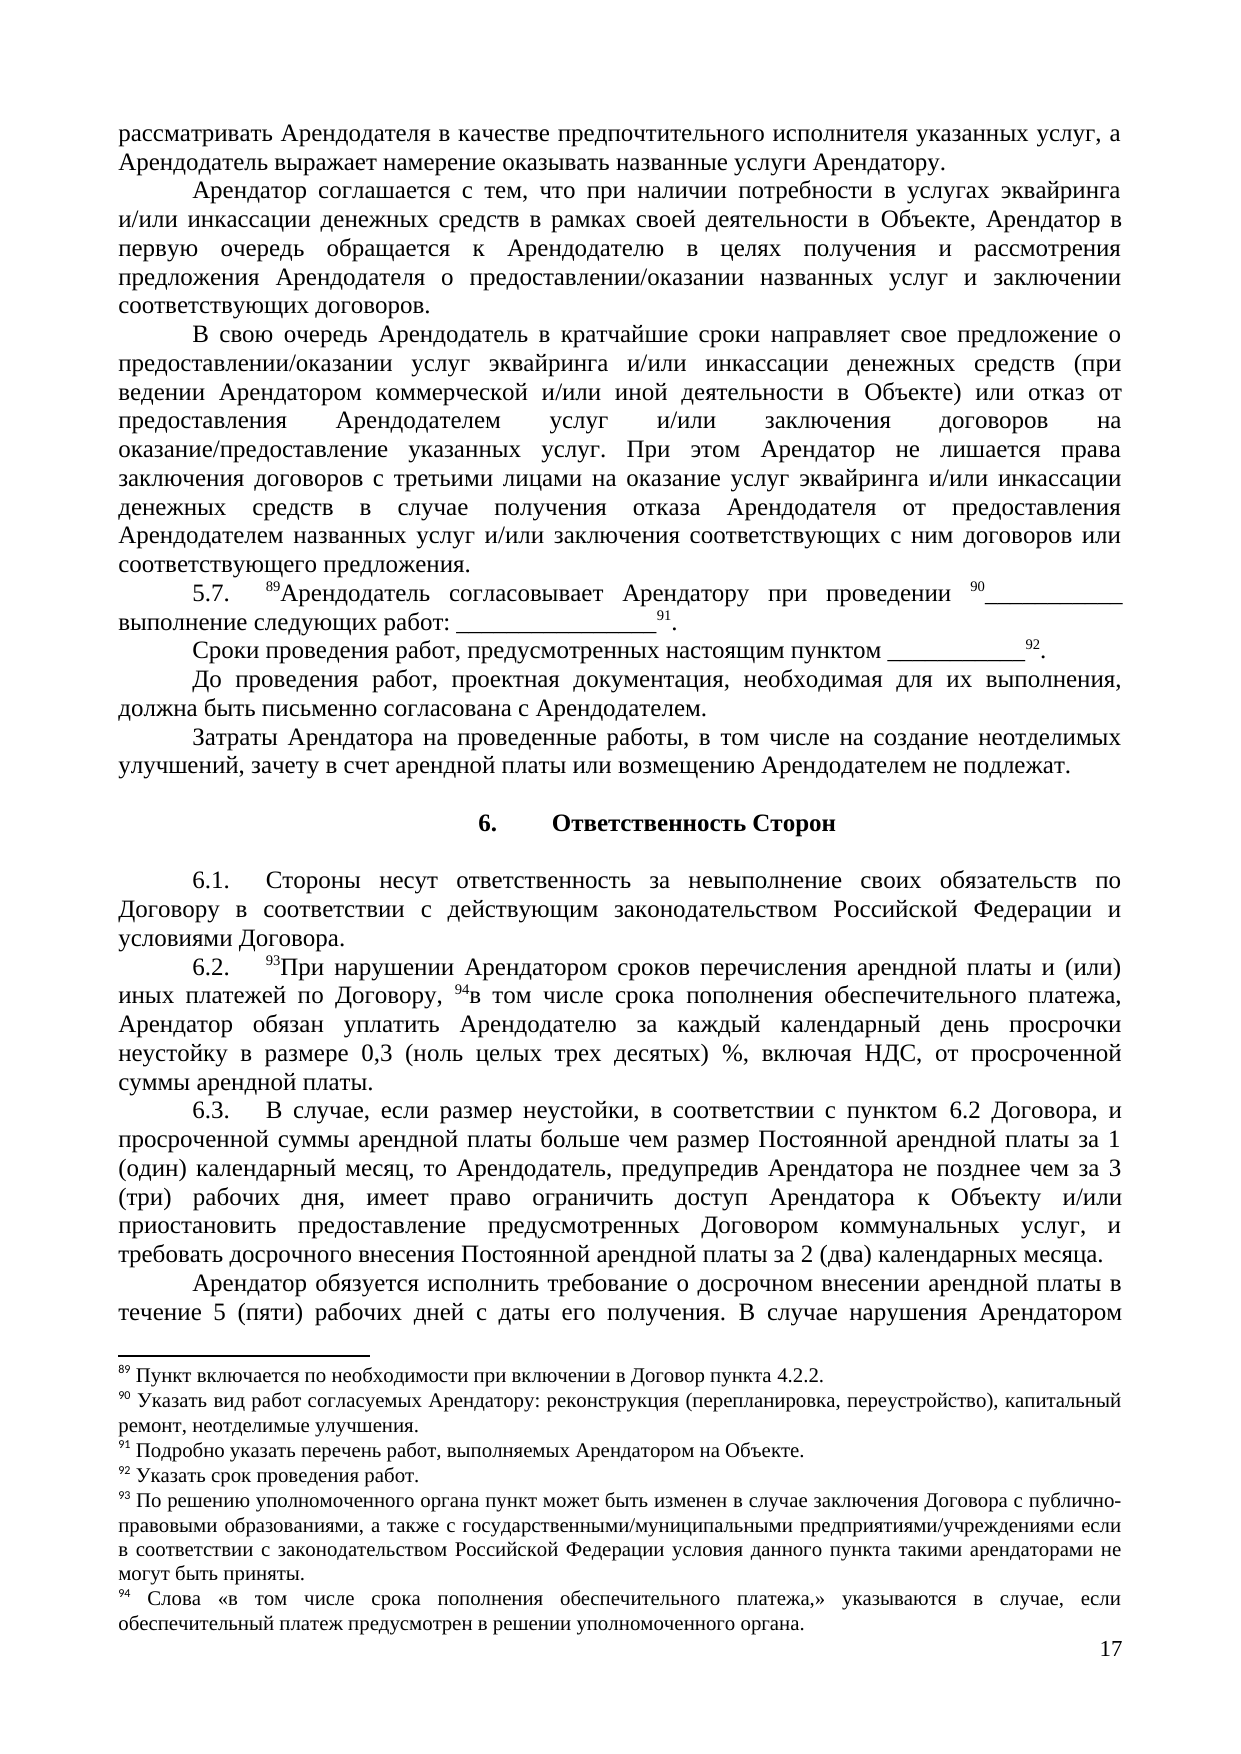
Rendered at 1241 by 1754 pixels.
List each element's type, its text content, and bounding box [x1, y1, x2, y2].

list В случае, если размер неустойки, в соответствии с пунктом 6.2 Договора, и просроченной суммы арендной платы больше чем размер Постоянной арендной платы за 1 (один) календарный месяц, то Арендодатель, предупредив Арендатора не позднее чем за 3 (три) рабочих дня, имеет право ограничить доступ Арендатора к Объекту и/или приостановить предоставление предусмотренных Договором коммунальных услуг, и требовать досрочного внесения Постоянной арендной платы за 2 (два) календарных месяца. [118, 1096, 1122, 1268]
list До проведения работ, проектная документация, необходимая для их выполнения, должна быть письменно согласована с Арендодателем. [118, 664, 1122, 722]
text Арендатор соглашается с тем, что при наличии потребности в услугах эквайринга и/или инкассации денежных средств в рамках своей деятельности в Объекте, Арендатор в первую очередь обращается к Арендодателю в целях получения и рассмотрения предложения Арендодателя о предоставлении/оказании названных услуг и заключении соответствующих договоров. [118, 176, 1122, 319]
list Стороны несут ответственность за невыполнение своих обязательств по Договору в соответствии с действующим законодательством Российской Федерации и условиями Договора. [118, 866, 1122, 952]
text В свою очередь Арендодатель в кратчайшие сроки направляет свое предложение о предоставлении/оказании услуг эквайринга и/или инкассации денежных средств (при ведении Арендатором коммерческой и/или иной деятельности в Объекте) или отказ от предоставления Арендодателем услуг и/или заключения договоров на оказание/предоставление указанных услуг. При этом Арендатор не лишается права заключения договоров с третьими лицами на оказание услуг эквайринга и/или инкассации денежных средств в случае получения отказа Арендодателя от предоставления Арендодателем названных услуг и/или заключения соответствующих с ним договоров или соответствующего предложения. [118, 319, 1122, 578]
list Арендодатель согласовывает Арендатору при проведении ___________ выполнение следующих работ: ________________. [118, 578, 1122, 636]
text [118, 118, 1122, 176]
list Затраты Арендатора на проведенные работы, в том числе на создание неотделимых улучшений, зачету в счет арендной платы или возмещению Арендодателем не подлежат. [118, 722, 1122, 779]
list Ответственность Сторон [118, 808, 1122, 837]
list При нарушении Арендатором сроков перечисления арендной платы и (или) иных платежей по Договору, в том числе срока пополнения обеспечительного платежа, Арендатор обязан уплатить Арендодателю за каждый календарный день просрочки неустойку в размере 0,3 (ноль целых трех десятых) %, включая НДС, от просроченной суммы арендной платы. [118, 952, 1122, 1096]
list Сроки проведения работ, предусмотренных настоящим пунктом ___________. [118, 636, 1122, 664]
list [118, 1268, 1122, 1326]
